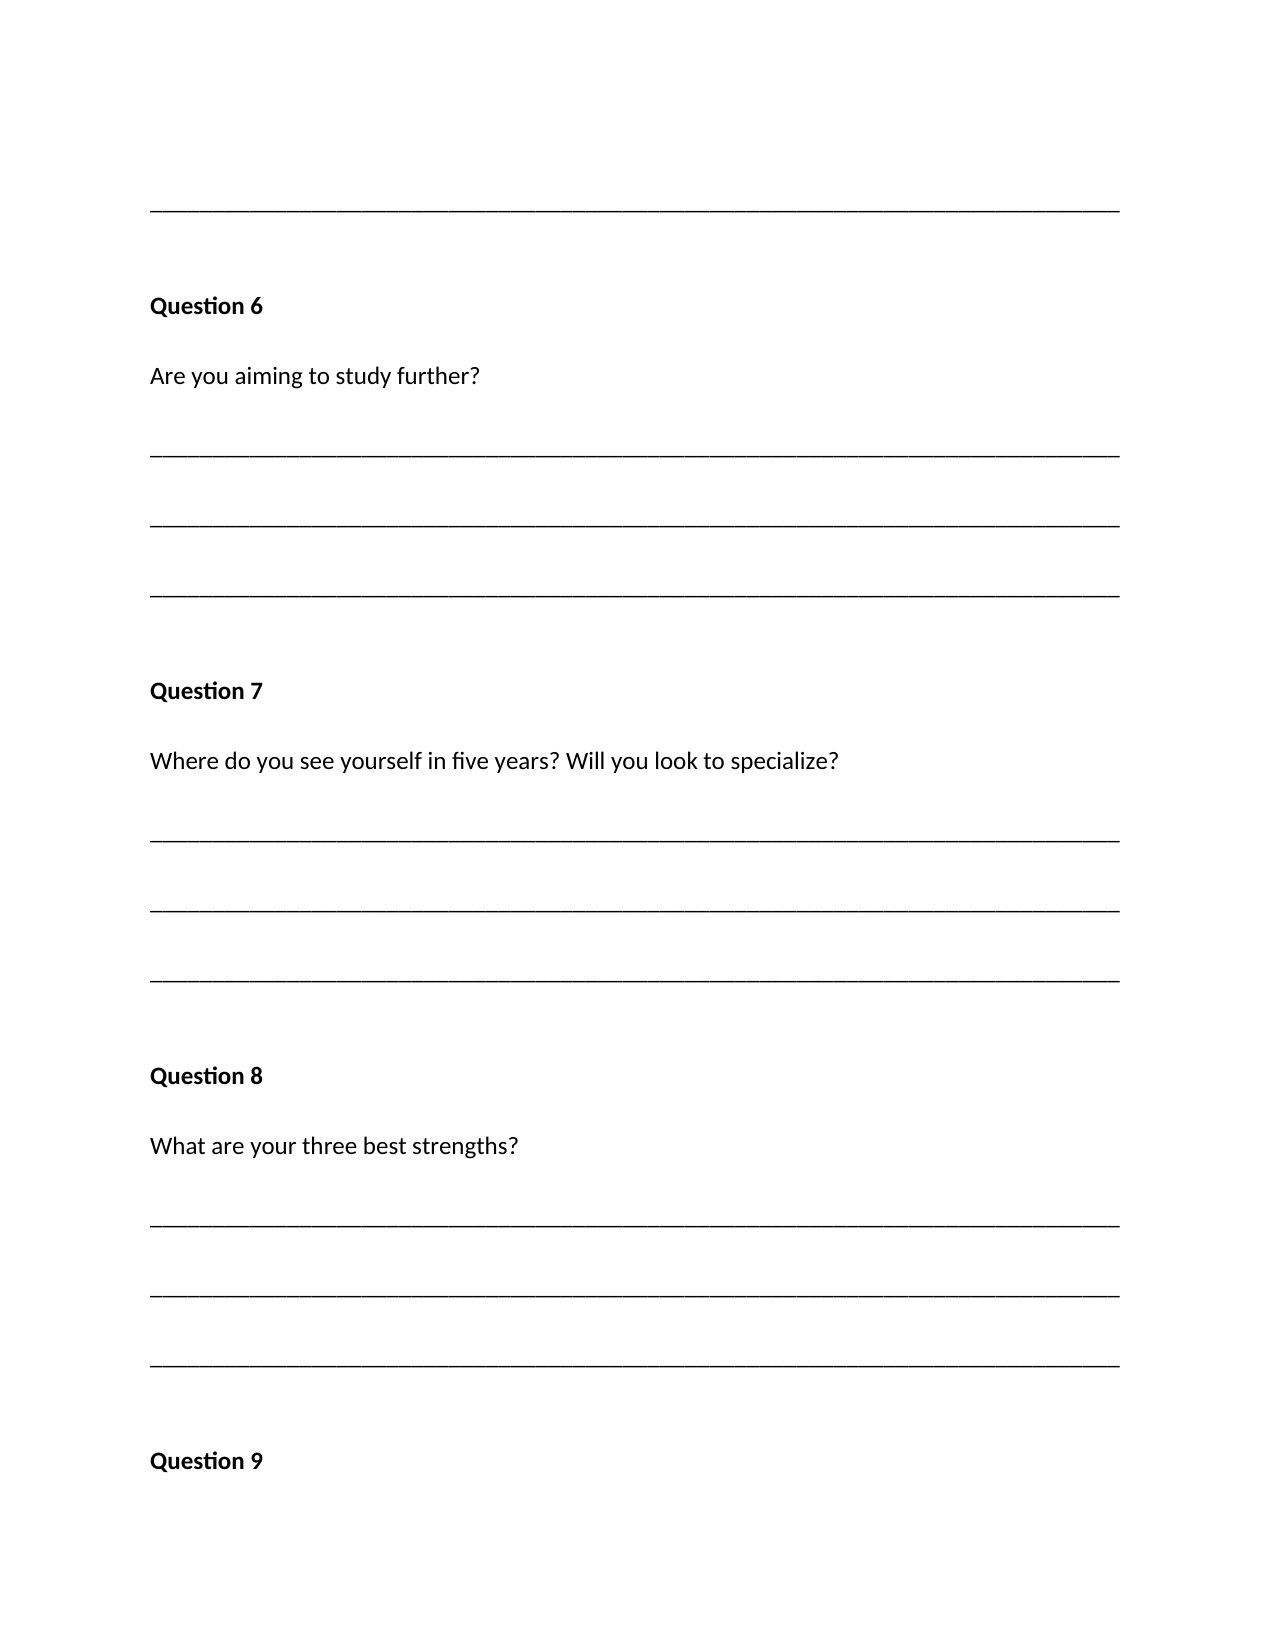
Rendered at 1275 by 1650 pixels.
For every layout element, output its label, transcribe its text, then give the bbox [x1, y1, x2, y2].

text Question 6 [150, 290, 1125, 321]
text What are your three best strengths? [150, 1130, 1125, 1161]
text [150, 1270, 1125, 1301]
text Question 9 [150, 1445, 1125, 1476]
text Are you aiming to study further? [150, 360, 1125, 391]
text Question 8 [150, 1060, 1125, 1091]
text Where do you see yourself in five years? Will you look to specialize? [150, 745, 1125, 776]
text ______________________________________________________________________________ [150, 570, 1125, 601]
text ______________________________________________________________________________ [150, 885, 1125, 916]
text ______________________________________________________________________________ [150, 500, 1125, 531]
text ______________________________________________________________________________ [150, 955, 1125, 986]
text ______________________________________________________________________________ [150, 1200, 1125, 1231]
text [150, 1340, 1125, 1371]
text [150, 185, 1125, 216]
text Question 7 [150, 675, 1125, 706]
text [150, 430, 1125, 461]
text ______________________________________________________________________________ [150, 815, 1125, 846]
